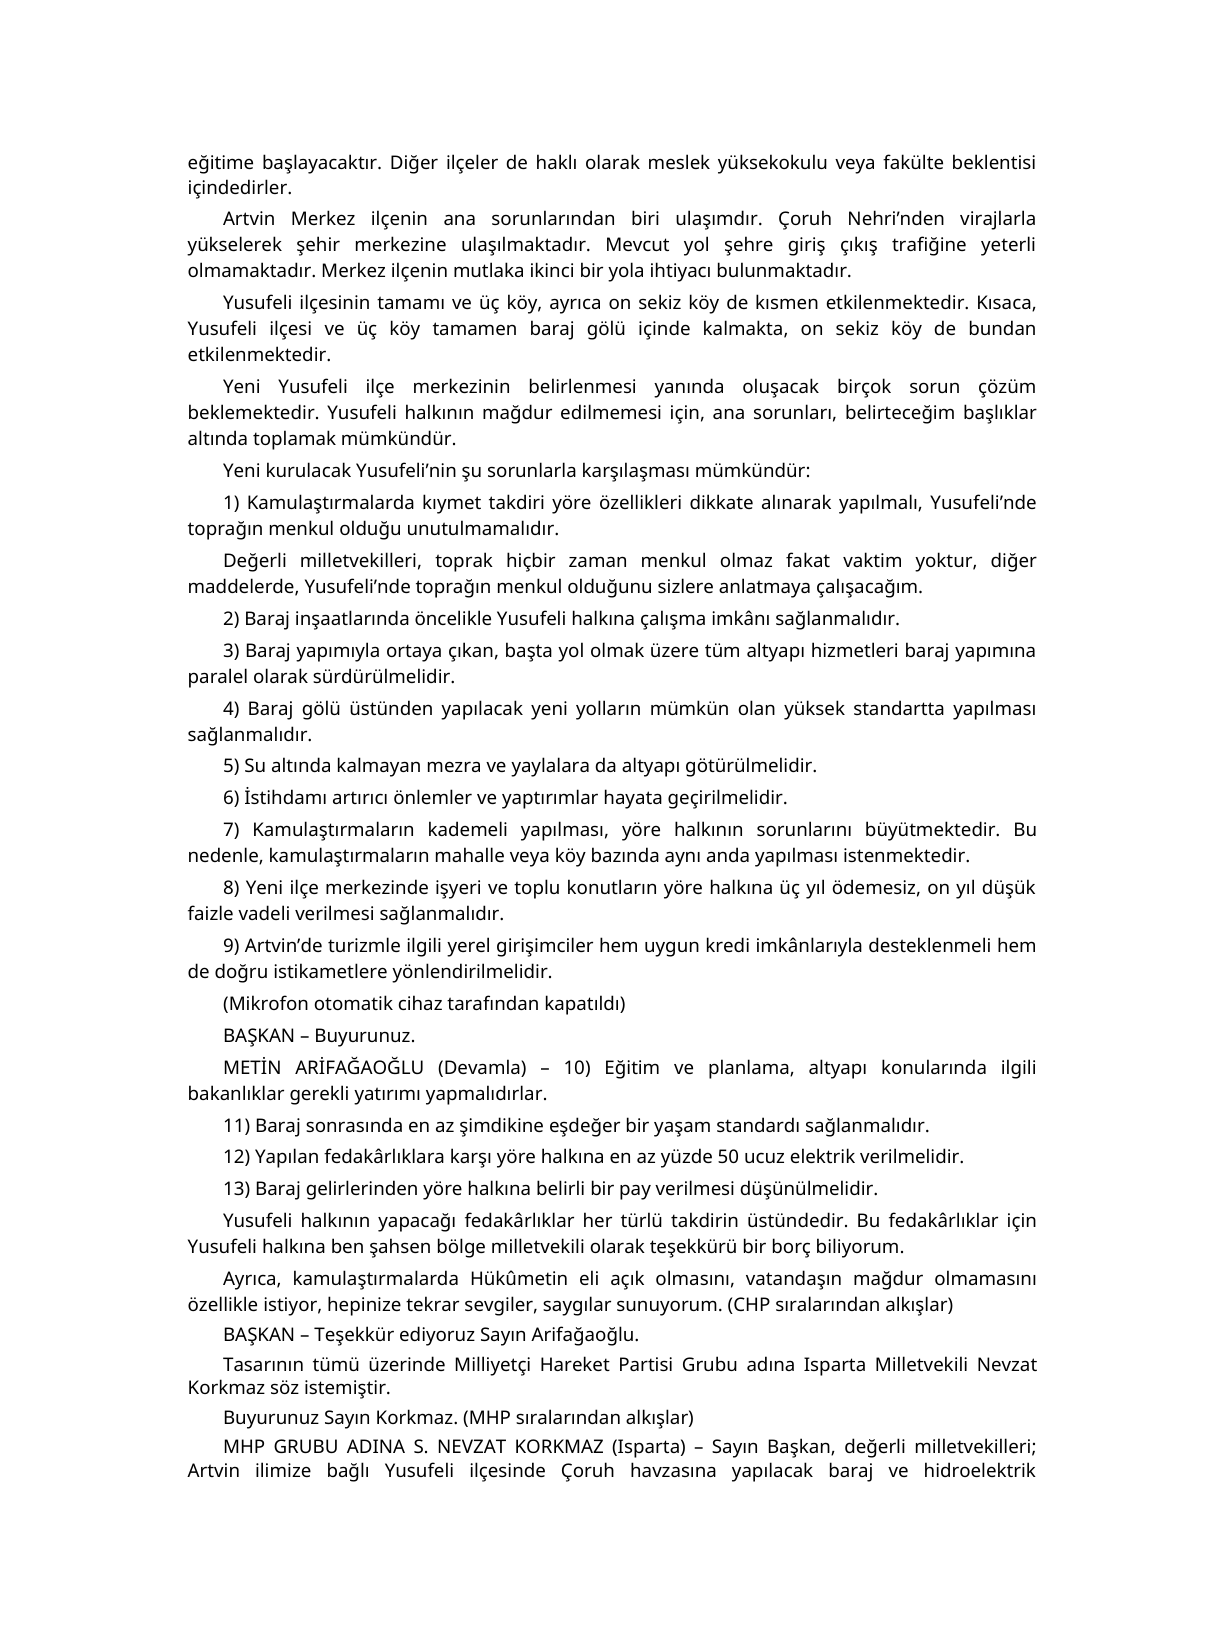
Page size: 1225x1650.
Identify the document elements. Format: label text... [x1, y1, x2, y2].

text BAŞKAN – Teşekkür ediyoruz Sayın Arifağaoğlu. [187, 1323, 1037, 1346]
text 7) Kamulaştırmaların kademeli yapılması, yöre halkının sorunlarını büyütmektedir. Bu nedenle, kamulaştırmaların mahalle veya köy bazında aynı anda yapılması istenmektedir. [187, 816, 1037, 868]
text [187, 1435, 1037, 1482]
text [187, 150, 1037, 199]
text 9) Artvin’de turizmle ilgili yerel girişimciler hem uygun kredi imkânlarıyla desteklenmeli hem de doğru istikametlere yönlendirilmelidir. [187, 932, 1037, 984]
text METİN ARİFAĞAOĞLU (Devamla) – 10) Eğitim ve planlama, altyapı konularında ilgili bakanlıklar gerekli yatırımı yapmalıdırlar. [187, 1053, 1037, 1105]
text Yusufeli ilçesinin tamamı ve üç köy, ayrıca on sekiz köy de kısmen etkilenmektedir. Kısaca, Yusufeli ilçesi ve üç köy tamamen baraj gölü içinde kalmakta, on sekiz köy de bundan etkilenmektedir. [187, 289, 1037, 367]
text 1) Kamulaştırmalarda kıymet takdiri yöre özellikleri dikkate alınarak yapılmalı, Yusufeli’nde toprağın menkul olduğu unutulmamalıdır. [187, 488, 1037, 541]
text Tasarının tümü üzerinde Milliyetçi Hareket Partisi Grubu adına Isparta Milletvekili Nevzat Korkmaz söz istemiştir. [187, 1352, 1037, 1399]
text 4) Baraj gölü üstünden yapılacak yeni yolların mümkün olan yüksek standartta yapılması sağlanmalıdır. [187, 694, 1037, 746]
text 11) Baraj sonrasında en az şimdikine eşdeğer bir yaşam standardı sağlanmalıdır. [187, 1111, 1037, 1137]
text Yeni kurulacak Yusufeli’nin şu sorunlarla karşılaşması mümkündür: [187, 457, 1037, 483]
text Yeni Yusufeli ilçe merkezinin belirlenmesi yanında oluşacak birçok sorun çözüm beklemektedir. Yusufeli halkının mağdur edilmemesi için, ana sorunları, belirteceğim başlıklar altında toplamak mümkündür. [187, 373, 1037, 451]
text Buyurunuz Sayın Korkmaz. (MHP sıralarından alkışlar) [187, 1405, 1037, 1429]
text 5) Su altında kalmayan mezra ve yaylalara da altyapı götürülmelidir. [187, 752, 1037, 778]
text 2) Baraj inşaatlarında öncelikle Yusufeli halkına çalışma imkânı sağlanmalıdır. [187, 604, 1037, 630]
text 3) Baraj yapımıyla ortaya çıkan, başta yol olmak üzere tüm altyapı hizmetleri baraj yapımına paralel olarak sürdürülmelidir. [187, 636, 1037, 688]
text 6) İstihdamı artırıcı önlemler ve yaptırımlar hayata geçirilmelidir. [187, 784, 1037, 810]
text Yusufeli halkının yapacağı fedakârlıklar her türlü takdirin üstündedir. Bu fedakârlıklar için Yusufeli halkına ben şahsen bölge milletvekili olarak teşekkürü bir borç biliyorum. [187, 1207, 1037, 1259]
text Ayrıca, kamulaştırmalarda Hükûmetin eli açık olmasını, vatandaşın mağdur olmamasını özellikle istiyor, hepinize tekrar sevgiler, saygılar sunuyorum. (CHP sıralarından alkışlar) [187, 1265, 1037, 1317]
text Artvin Merkez ilçenin ana sorunlarından biri ulaşımdır. Çoruh Nehri’nden virajlarla yükselerek şehir merkezine ulaşılmaktadır. Mevcut yol şehre giriş çıkış trafiğine yeterli olmamaktadır. Merkez ilçenin mutlaka ikinci bir yola ihtiyacı bulunmaktadır. [187, 205, 1037, 283]
text 13) Baraj gelirlerinden yöre halkına belirli bir pay verilmesi düşünülmelidir. [187, 1175, 1037, 1201]
text Değerli milletvekilleri, toprak hiçbir zaman menkul olmaz fakat vaktim yoktur, diğer maddelerde, Yusufeli’nde toprağın menkul olduğunu sizlere anlatmaya çalışacağım. [187, 546, 1037, 598]
text (Mikrofon otomatik cihaz tarafından kapatıldı) [187, 989, 1037, 1016]
text 12) Yapılan fedakârlıklara karşı yöre halkına en az yüzde 50 ucuz elektrik verilmelidir. [187, 1143, 1037, 1169]
text 8) Yeni ilçe merkezinde işyeri ve toplu konutların yöre halkına üç yıl ödemesiz, on yıl düşük faizle vadeli verilmesi sağlanmalıdır. [187, 874, 1037, 926]
text BAŞKAN – Buyurunuz. [187, 1021, 1037, 1047]
